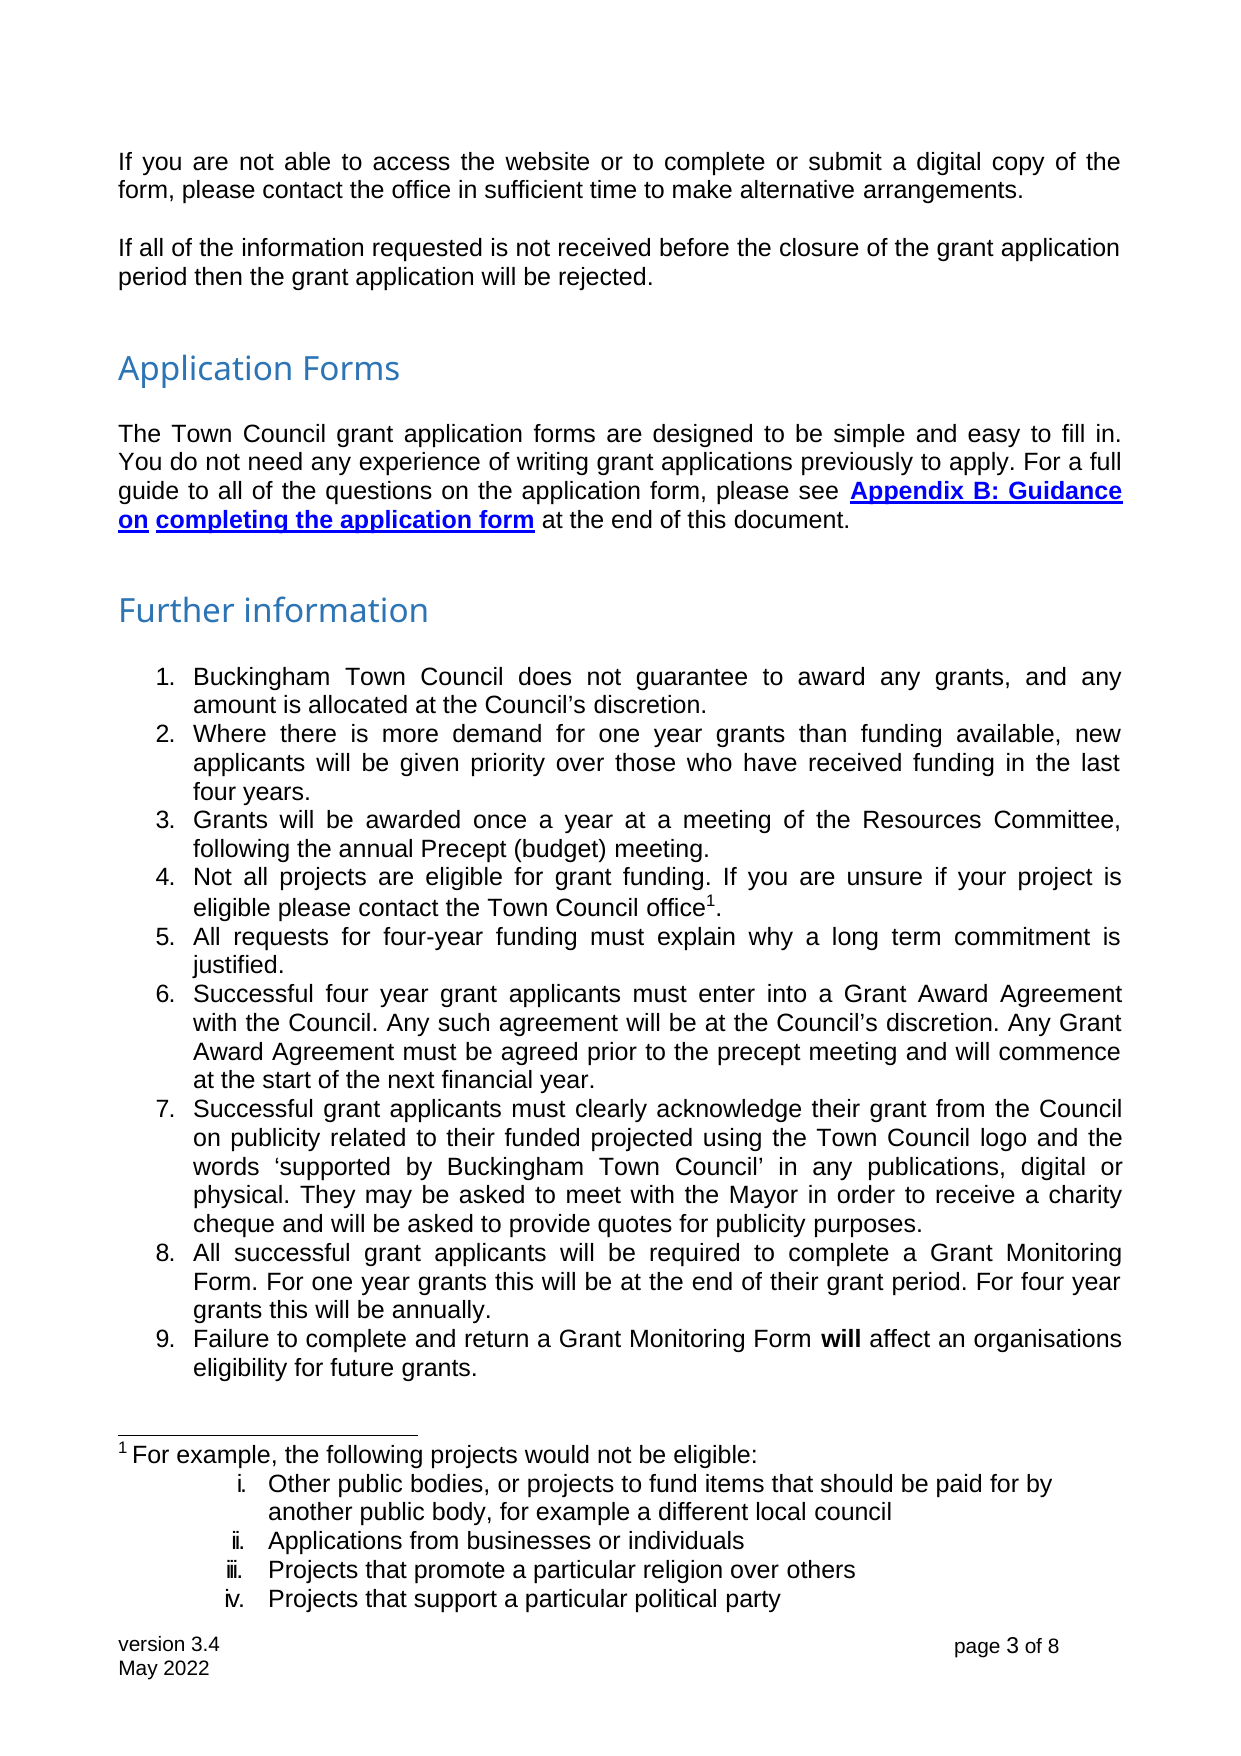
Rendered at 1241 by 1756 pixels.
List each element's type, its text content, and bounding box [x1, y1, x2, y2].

list All requests for four-year funding must explain why a long term commitment is justified. [155, 922, 1122, 979]
list Other public bodies, or projects to fund items that should be paid for by another public body, for example a different local council [237, 1468, 1122, 1526]
list Grants will be awarded once a year at a meeting of the Resources Committee, following the annual Precept (budget) meeting. [155, 805, 1122, 863]
text The Town Council grant application forms are designed to be simple and easy to fill in. You do not need any experience of writing grant applications previously to apply. For a full guide to all of the questions on the application form, please see Appendix B: Guidance on completing the application form at the end of this document. [118, 418, 1122, 533]
list Applications from businesses or individuals [231, 1526, 1173, 1555]
list Failure to complete and return a Grant Monitoring Form will affect an organisations eligibility for future grants. [155, 1324, 1122, 1382]
text 1 For example, the following projects would not be eligible: [118, 1438, 1173, 1468]
list Projects that promote a particular religion over others [226, 1555, 1173, 1583]
subtitle Further information [118, 587, 1173, 633]
subtitle Application Forms [118, 344, 1173, 390]
list Not all projects are eligible for grant funding. If you are unsure if your project is eligible please contact the Town Council office1. [155, 863, 1123, 921]
list All successful grant applicants will be required to complete a Grant Monitoring Form. For one year grants this will be at the end of their grant period. For four year grants this will be annually. [155, 1238, 1122, 1324]
text If you are not able to access the website or to complete or submit a digital copy of the form, please contact the office in sufficient time to make alternative arrangements. [118, 147, 1122, 204]
list Successful grant applicants must clearly acknowledge their grant from the Council on publicity related to their funded projected using the Town Council logo and the words ‘supported by Buckingham Town Council’ in any publications, digital or physical. They may be asked to meet with the Mayor in order to receive a charity cheque and will be asked to provide quotes for publicity purposes. [155, 1094, 1123, 1238]
text If all of the information requested is not received before the closure of the grant application period then the grant application will be rejected. [118, 233, 1123, 290]
list Buckingham Town Council does not guarantee to award any grants, and any amount is allocated at the Council’s discretion. [155, 662, 1122, 719]
list Projects that support a particular political party [224, 1583, 1173, 1612]
list Where there is more demand for one year grants than funding available, new applicants will be given priority over those who have received funding in the last four years. [155, 719, 1122, 805]
list Successful four year grant applicants must enter into a Grant Award Agreement with the Council. Any such agreement will be at the Council’s discretion. Any Grant Award Agreement must be agreed prior to the precept meeting and will commence at the start of the next financial year. [155, 979, 1122, 1094]
